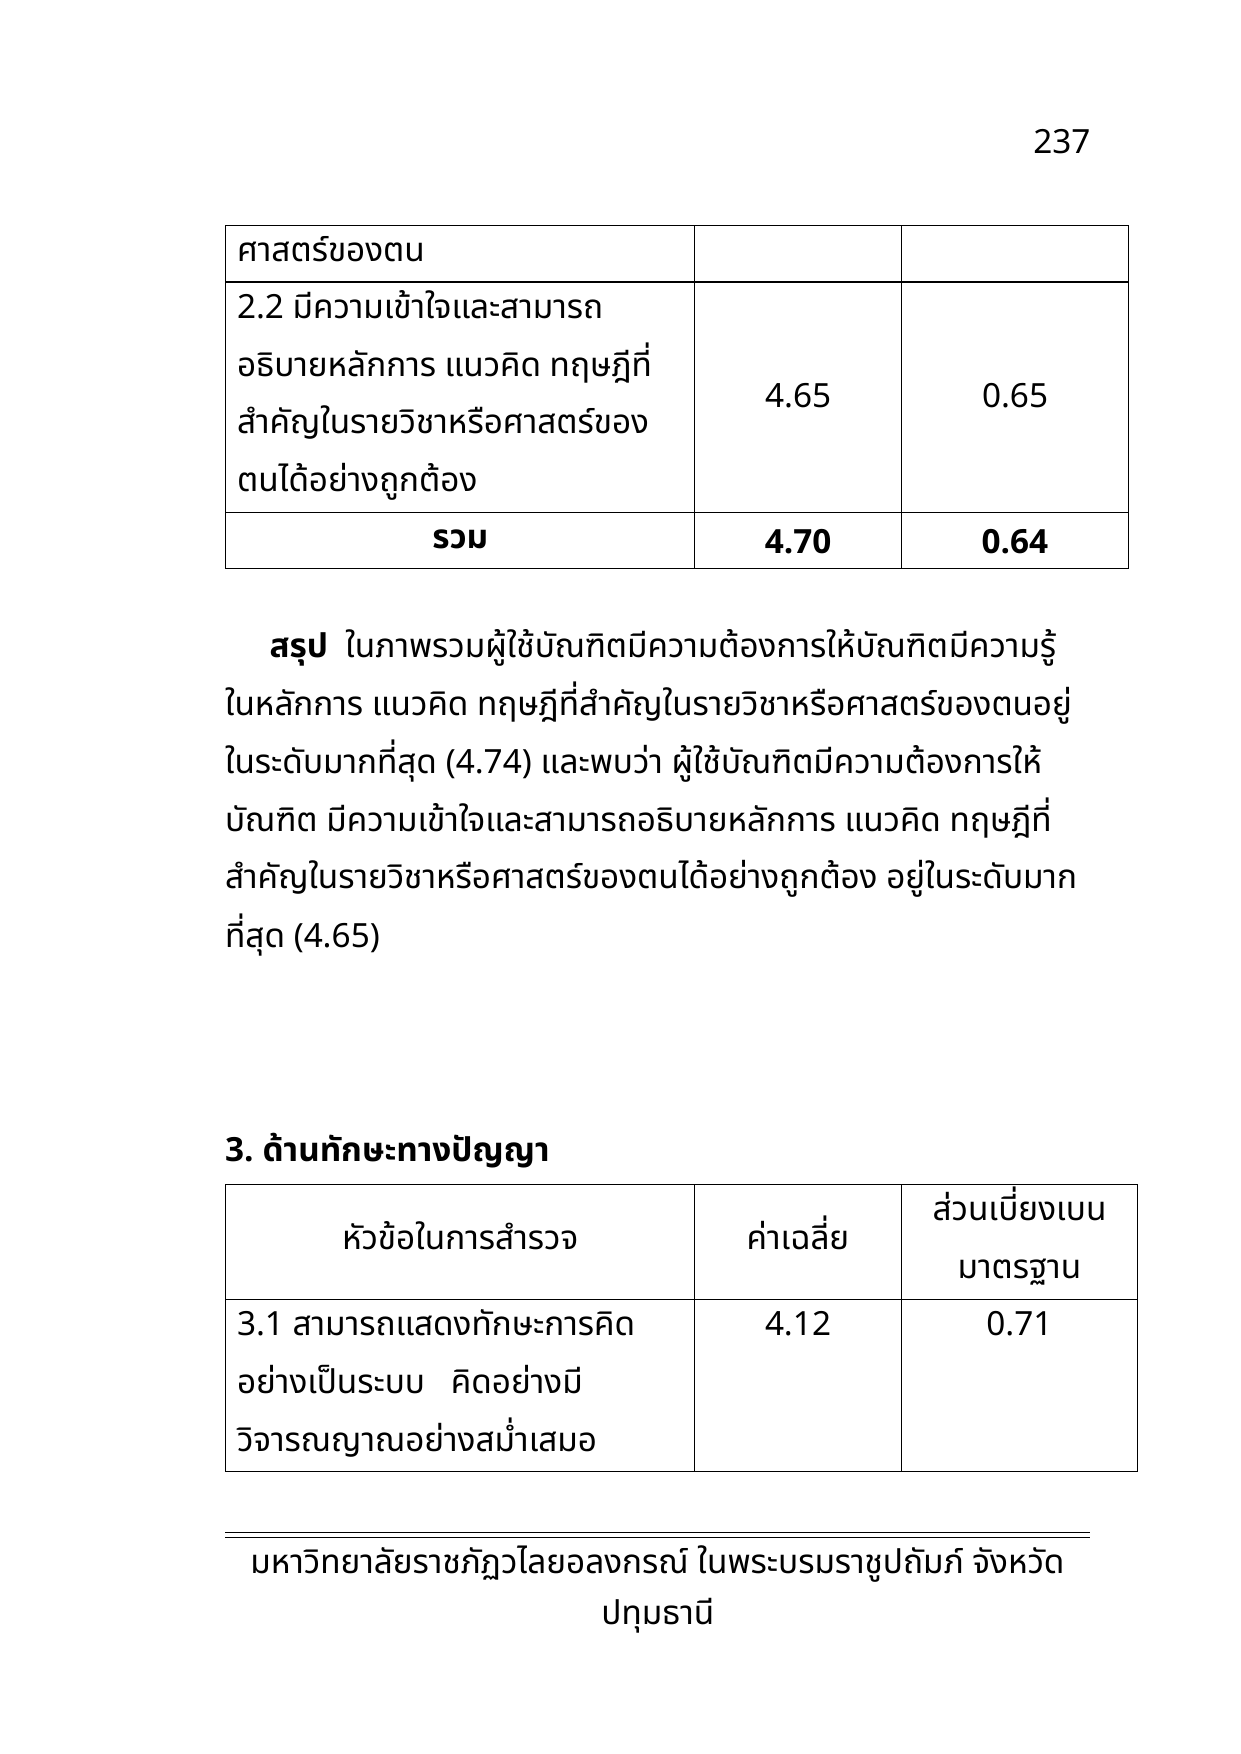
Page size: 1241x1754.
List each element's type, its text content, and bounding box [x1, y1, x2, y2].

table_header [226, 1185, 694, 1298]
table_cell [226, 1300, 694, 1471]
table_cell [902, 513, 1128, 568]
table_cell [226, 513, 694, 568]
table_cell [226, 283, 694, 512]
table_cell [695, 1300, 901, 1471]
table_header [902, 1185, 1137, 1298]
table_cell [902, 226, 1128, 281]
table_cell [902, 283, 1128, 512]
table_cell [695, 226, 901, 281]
list ด้านทักษะทางปัญญา [225, 1126, 1090, 1177]
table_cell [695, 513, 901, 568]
text สรุป ในภาพรวมผู้ใช้บัณฑิตมีความต้องการให้บัณฑิตมีความรู้ ในหลักการ แนวคิด ทฤษฎีที่สำคัญในรายวิชาหรือศาสตร์ของตนอยู่ในระดับมากที่สุด (4.74) และพบว่า ผู้ใช้บัณฑิตมีความต้องการให้บัณฑิต มีความเข้าใจและสามารถอธิบายหลักการ แนวคิด ทฤษฎีที่สำคัญในรายวิชาหรือศาสตร์ของตนได้อย่างถูกต้อง อยู่ในระดับมากที่สุด (4.65) [225, 622, 1090, 962]
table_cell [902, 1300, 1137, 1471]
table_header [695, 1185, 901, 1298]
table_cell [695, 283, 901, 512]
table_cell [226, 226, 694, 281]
